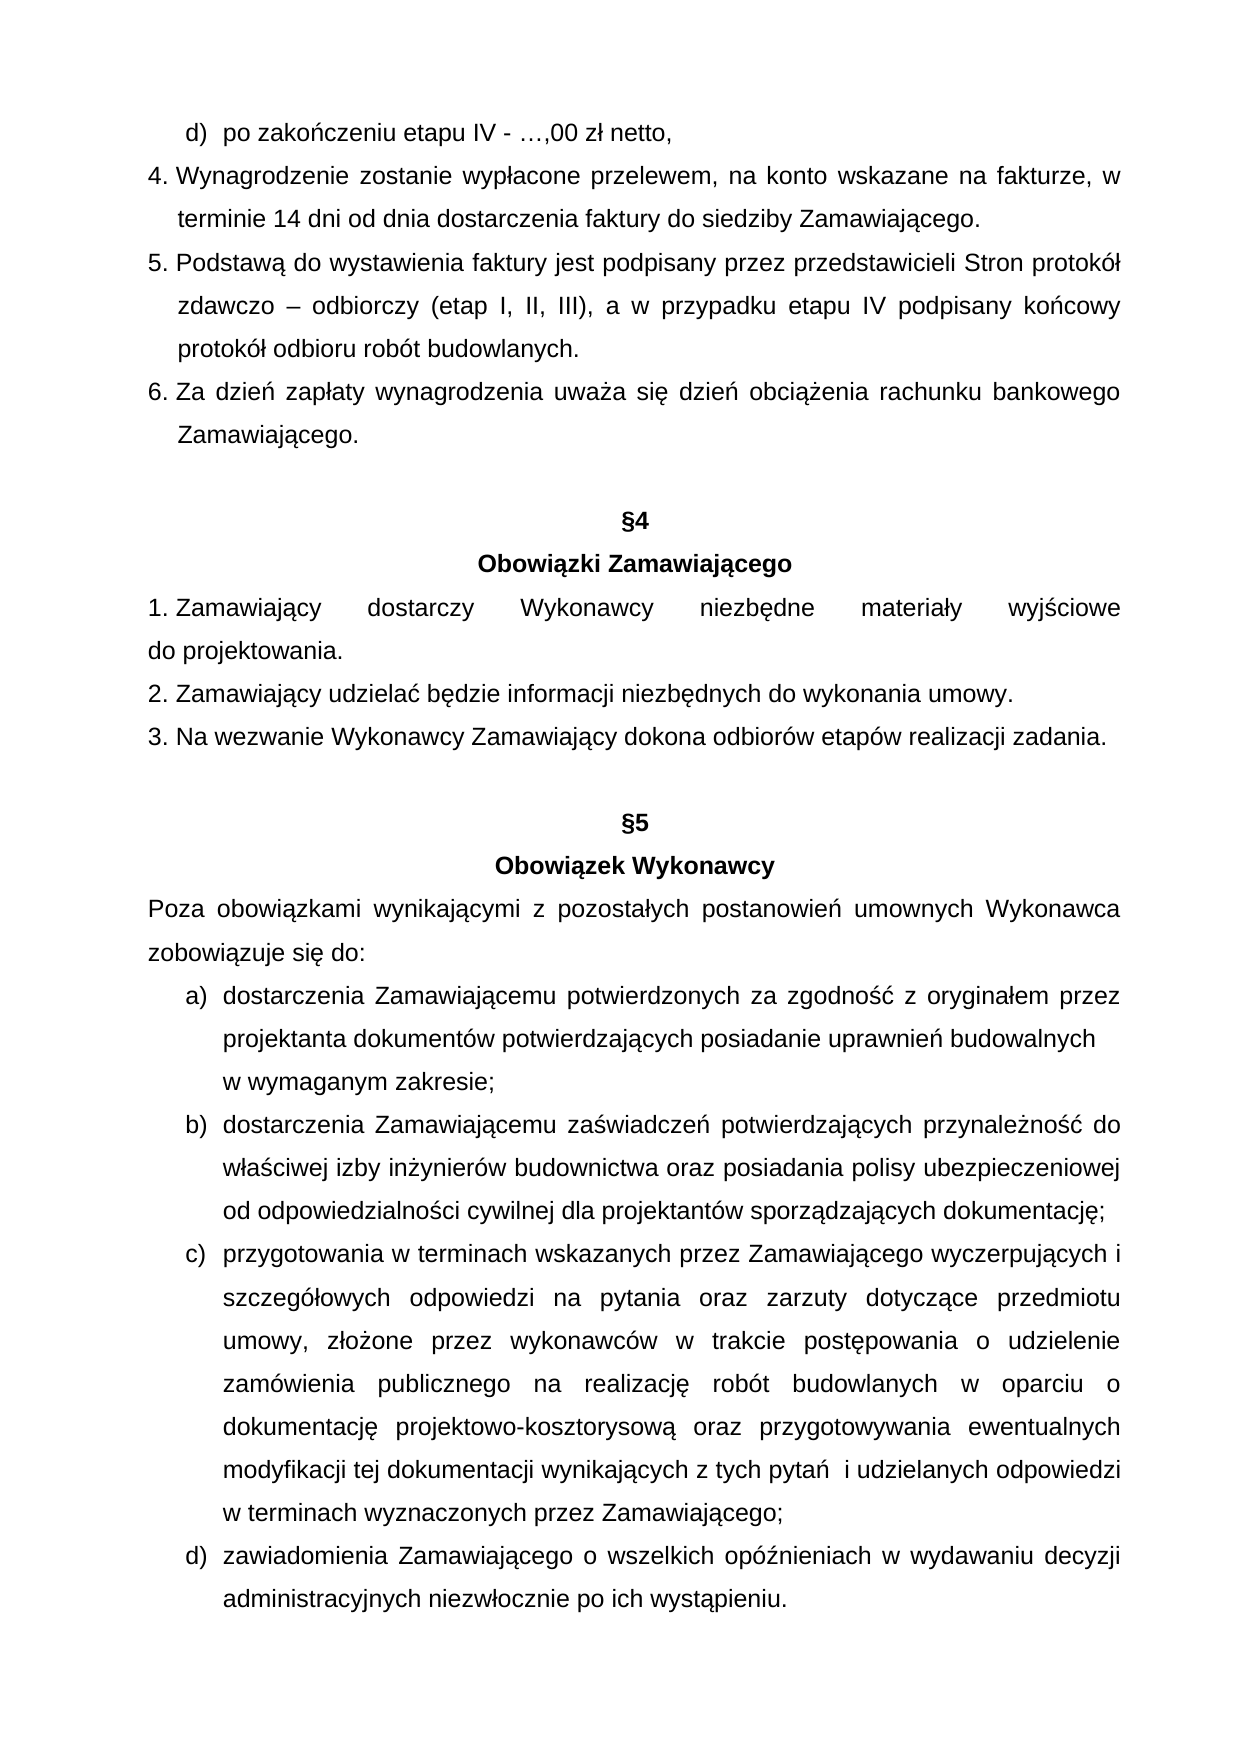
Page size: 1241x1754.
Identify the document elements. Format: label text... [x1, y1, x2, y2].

list Wynagrodzenie zostanie wypłacone przelewem, na konto wskazane na fakturze, w terminie 14 dni od dnia dostarczenia faktury do siedziby Zamawiającego. [148, 161, 1122, 233]
list Podstawą do wystawienia faktury jest podpisany przez przedstawicieli Stron protokół zdawczo – odbiorczy (etap I, II, III), a w przypadku etapu IV podpisany końcowy protokół odbioru robót budowlanych. [148, 247, 1122, 362]
text §5 [148, 808, 1122, 837]
list przygotowania w terminach wskazanych przez Zamawiającego wyczerpujących i szczegółowych odpowiedzi na pytania oraz zarzuty dotyczące przedmiotu umowy, złożone przez wykonawców w trakcie postępowania o udzielenie zamówienia publicznego na realizację robót budowlanych w oparciu o dokumentację projektowo-kosztorysową oraz przygotowywania ewentualnych modyfikacji tej dokumentacji wynikających z tych pytań i udzielanych odpowiedzi w terminach wyznaczonych przez Zamawiającego; [185, 1239, 1122, 1527]
list po zakończeniu etapu IV - …,00 zł netto, [185, 118, 1122, 147]
text Poza obowiązkami wynikającymi z pozostałych postanowień umownych Wykonawca zobowiązuje się do: [148, 894, 1122, 966]
text Obowiązki Zamawiającego [148, 549, 1122, 578]
list Za dzień zapłaty wynagrodzenia uważa się dzień obciążenia rachunku bankowego Zamawiającego. [148, 377, 1122, 449]
text Obowiązek Wykonawcy [148, 851, 1122, 880]
list Na wezwanie Wykonawcy Zamawiający dokona odbiorów etapów realizacji zadania. [148, 722, 1122, 751]
list zawiadomienia Zamawiającego o wszelkich opóźnieniach w wydawaniu decyzji administracyjnych niezwłocznie po ich wystąpieniu. [185, 1541, 1122, 1613]
list dostarczenia Zamawiającemu zaświadczeń potwierdzających przynależność do właściwej izby inżynierów budownictwa oraz posiadania polisy ubezpieczeniowej od odpowiedzialności cywilnej dla projektantów sporządzających dokumentację; [185, 1110, 1122, 1225]
list Zamawiający dostarczy Wykonawcy niezbędne materiały wyjściowe do projektowania. [148, 592, 1122, 664]
list Zamawiający udzielać będzie informacji niezbędnych do wykonania umowy. [148, 679, 1122, 707]
text §4 [148, 506, 1122, 535]
list dostarczenia Zamawiającemu potwierdzonych za zgodność z oryginałem przez projektanta dokumentów potwierdzających posiadanie uprawnień budowalnych w wymaganym zakresie; [185, 981, 1122, 1096]
